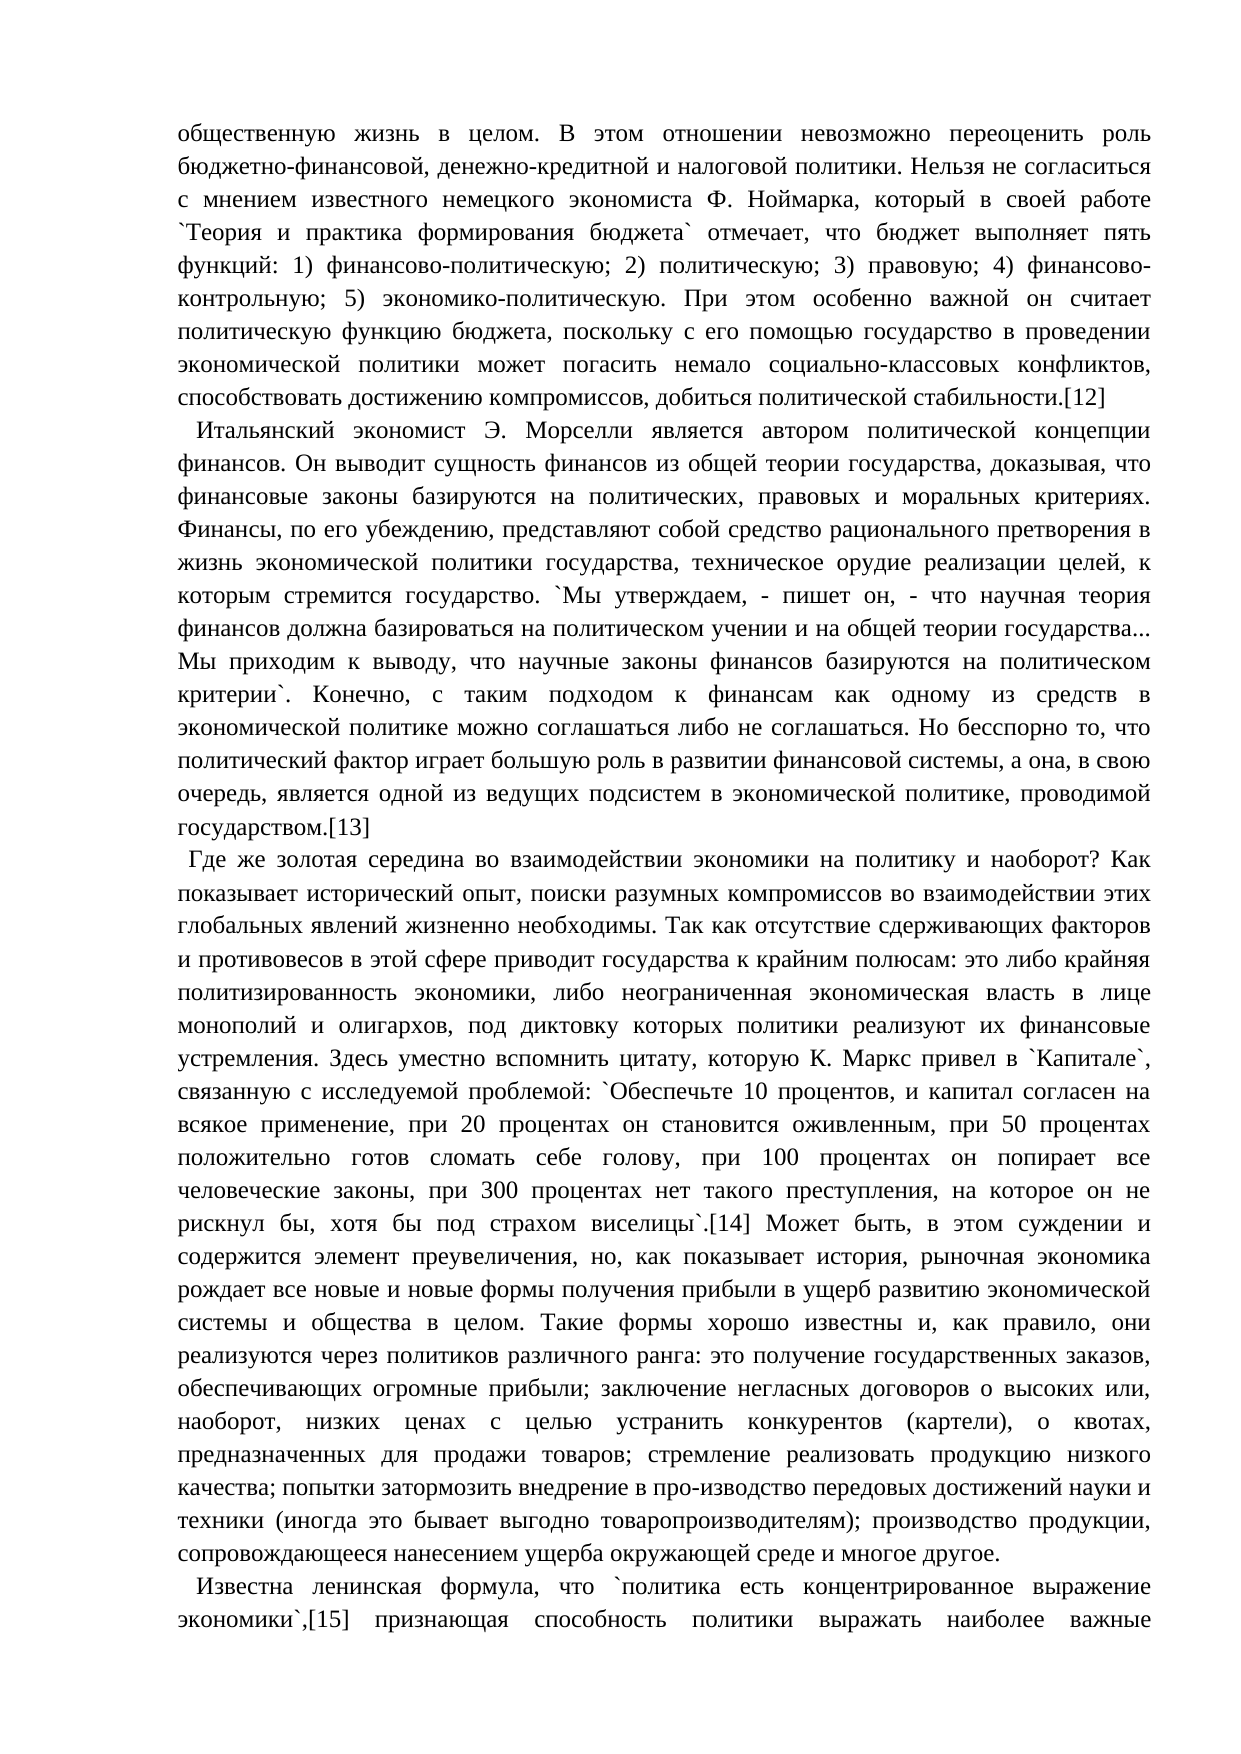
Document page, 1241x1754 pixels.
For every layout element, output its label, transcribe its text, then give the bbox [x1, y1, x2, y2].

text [177, 1571, 1152, 1633]
text Где же золотая середина во взаимодействии экономики на политику и наоборот? Как показывает исторический опыт, поиски разумных компромиссов во взаимодействии этих глобальных явлений жизненно необходимы. Так как отсутствие сдерживающих факторов и противовесов в этой сфере приводит государства к крайним полюсам: это либо крайняя политизированность экономики, либо неограниченная экономическая власть в лице монополий и олигархов, под диктовку которых политики реализуют их финансовые устремления. Здесь уместно вспомнить цитату, которую К. Маркс привел в `Капитале`, связанную с исследуемой проблемой: `Обеспечьте 10 процентов, и капитал согласен на всякое применение, при 20 процентах он становится оживленным, при 50 процентах положительно готов сломать себе голову, при 100 процентах он попирает все человеческие законы, при 300 процентах нет такого преступления, на которое он не рискнул бы, хотя бы под страхом виселицы`.[14] Может быть, в этом суждении и содержится элемент преувеличения, но, как показывает история, рыночная экономика рождает все новые и новые формы получения прибыли в ущерб развитию экономической системы и общества в целом. Такие формы хорошо известны и, как правило, они реализуются через политиков различного ранга: это получение государственных заказов, обеспечивающих огромные прибыли; заключение негласных договоров о высоких или, наоборот, низких ценах с целью устранить конкурентов (картели), о квотах, предназначенных для продажи товаров; стремление реализовать продукцию низкого качества; попытки затормозить внедрение в про-изводство передовых достижений науки и техники (иногда это бывает выгодно товаропроизводителям); производство продукции, сопровождающееся нанесением ущерба окружающей среде и многое другое. [177, 844, 1152, 1567]
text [177, 118, 1152, 411]
text Итальянский экономист Э. Морселли является автором политической концепции финансов. Он выводит сущность финансов из общей теории государства, доказывая, что финансовые законы базируются на политических, правовых и моральных критериях. Финансы, по его убеждению, представляют собой средство рационального претворения в жизнь экономической политики государства, техническое орудие реализации целей, к которым стремится государство. `Мы утверждаем, - пишет он, - что научная теория финансов должна базироваться на политическом учении и на общей теории государства... Мы приходим к выводу, что научные законы финансов базируются на политическом критерии`. Конечно, с таким подходом к финансам как одному из средств в экономической политике можно соглашаться либо не соглашаться. Но бесспорно то, что политический фактор играет большую роль в развитии финансовой системы, а она, в свою очередь, является одной из ведущих подсистем в экономической политике, проводимой государством.[13] [177, 415, 1152, 840]
